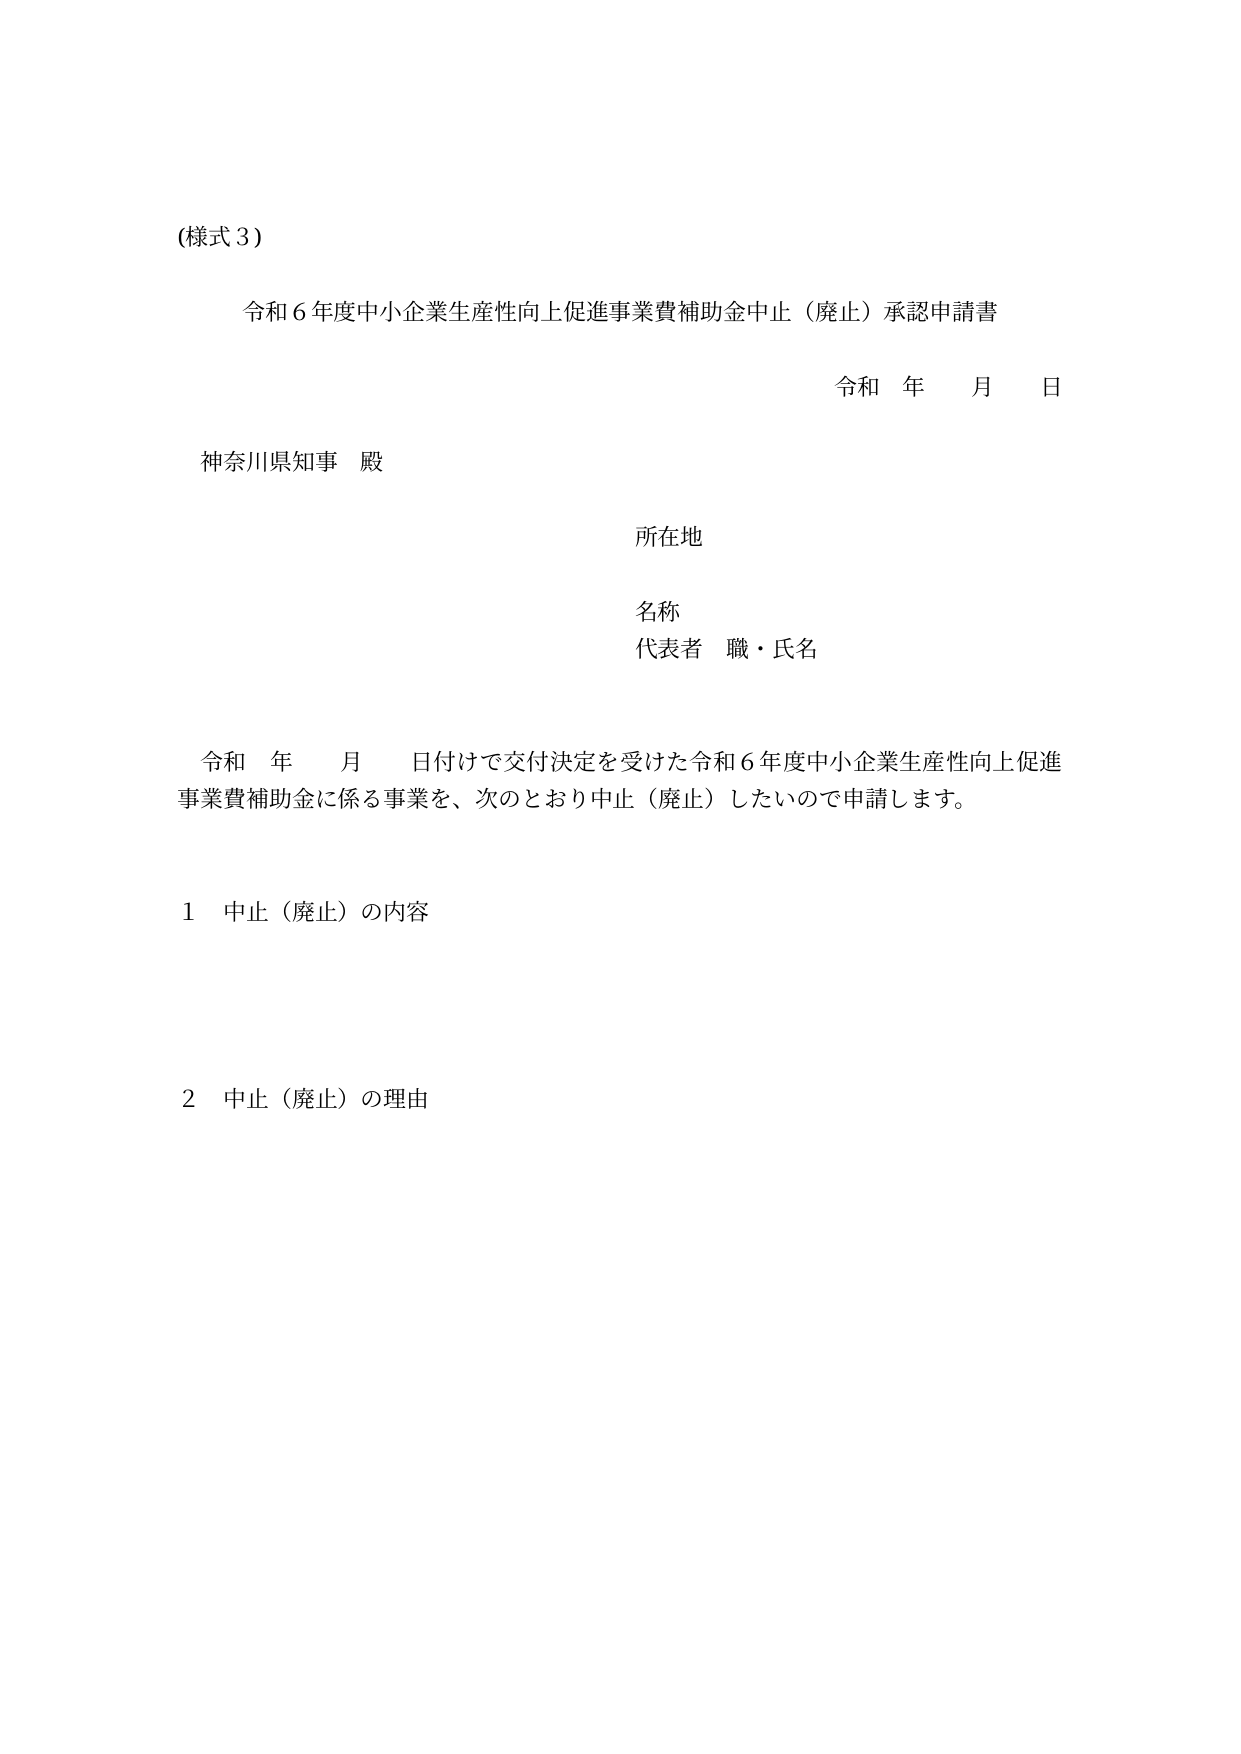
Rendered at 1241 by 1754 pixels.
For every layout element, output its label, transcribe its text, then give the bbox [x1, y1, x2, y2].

text 所在地 [635, 517, 1063, 554]
text １ 中止（廃止）の内容 [177, 892, 1063, 929]
text (様式３) [177, 217, 1063, 254]
text 令和 年 月 日 [177, 367, 1063, 404]
text 名称 [635, 592, 1063, 629]
text 令和６年度中小企業生産性向上促進事業費補助金中止（廃止）承認申請書 [177, 292, 1063, 329]
text 代表者 職・氏名 [635, 629, 1063, 667]
text ２ 中止（廃止）の理由 [177, 1079, 1063, 1117]
text 令和 年 月 日付けで交付決定を受けた令和６年度中小企業生産性向上促進事業費補助金に係る事業を、次のとおり中止（廃止）したいので申請します。 [177, 742, 1063, 817]
text 神奈川県知事 殿 [177, 442, 1063, 479]
